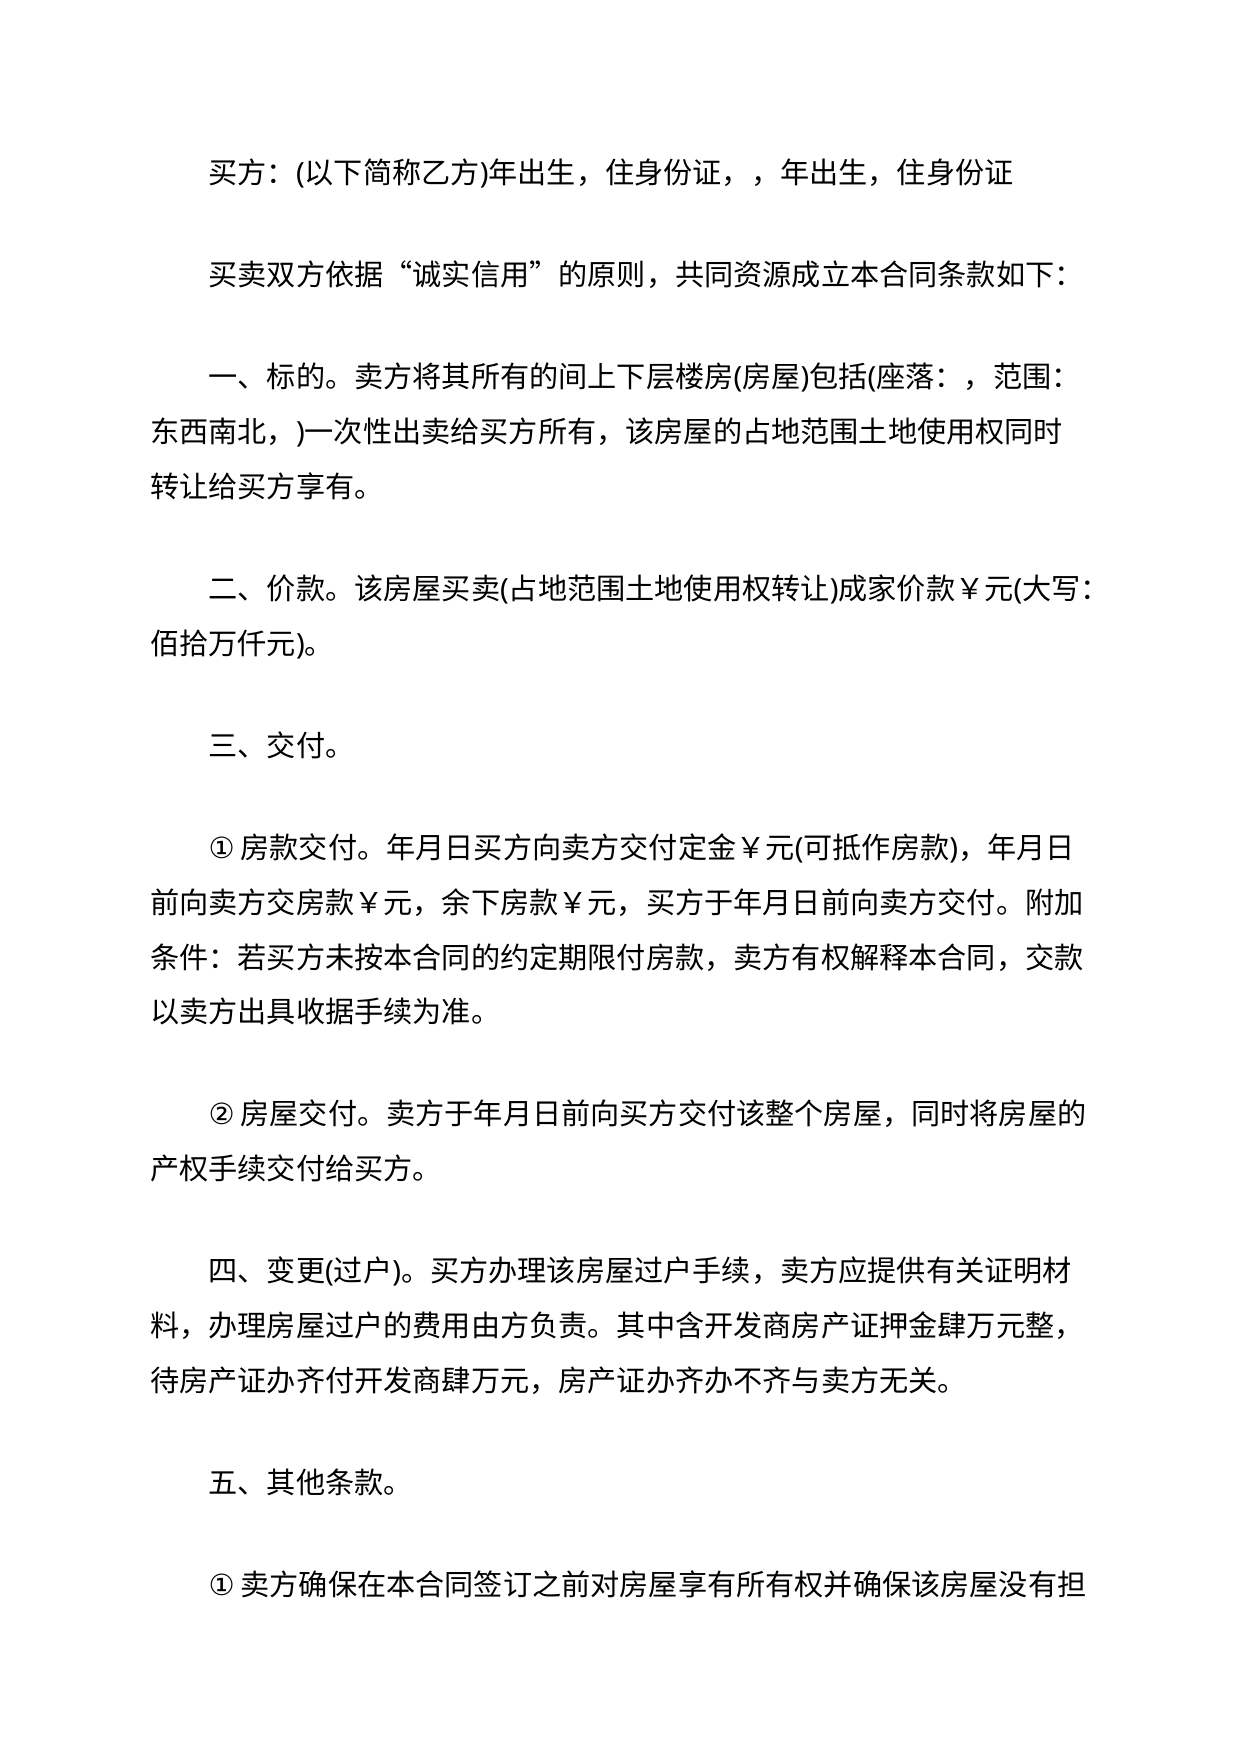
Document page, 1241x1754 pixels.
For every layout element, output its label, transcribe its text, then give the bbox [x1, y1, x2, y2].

text 五、其他条款。 [150, 1459, 1090, 1502]
text 买卖双方依据“诚实信用”的原则，共同资源成立本合同条款如下： [150, 252, 1090, 294]
text 一、标的。卖方将其所有的间上下层楼房(房屋)包括(座落：，范围：东西南北，)一次性出卖给买方所有，该房屋的占地范围土地使用权同时转让给买方享有。 [150, 354, 1090, 506]
text 三、交付。 [150, 722, 1090, 765]
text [150, 1561, 1090, 1603]
text 买方：(以下简称乙方)年出生，住身份证，，年出生，住身份证 [150, 150, 1090, 192]
text 二、价款。该房屋买卖(占地范围土地使用权转让)成家价款￥元(大写：佰拾万仟元)。 [150, 566, 1090, 663]
text ②房屋交付。卖方于年月日前向买方交付该整个房屋，同时将房屋的产权手续交付给买方。 [150, 1091, 1090, 1188]
text ①房款交付。年月日买方向卖方交付定金￥元(可抵作房款)，年月日前向卖方交房款￥元，余下房款￥元，买方于年月日前向卖方交付。附加条件：若买方未按本合同的约定期限付房款，卖方有权解释本合同，交款以卖方出具收据手续为准。 [150, 824, 1090, 1031]
text 四、变更(过户)。买方办理该房屋过户手续，卖方应提供有关证明材料，办理房屋过户的费用由方负责。其中含开发商房产证押金肆万元整，待房产证办齐付开发商肆万元，房产证办齐办不齐与卖方无关。 [150, 1248, 1090, 1400]
